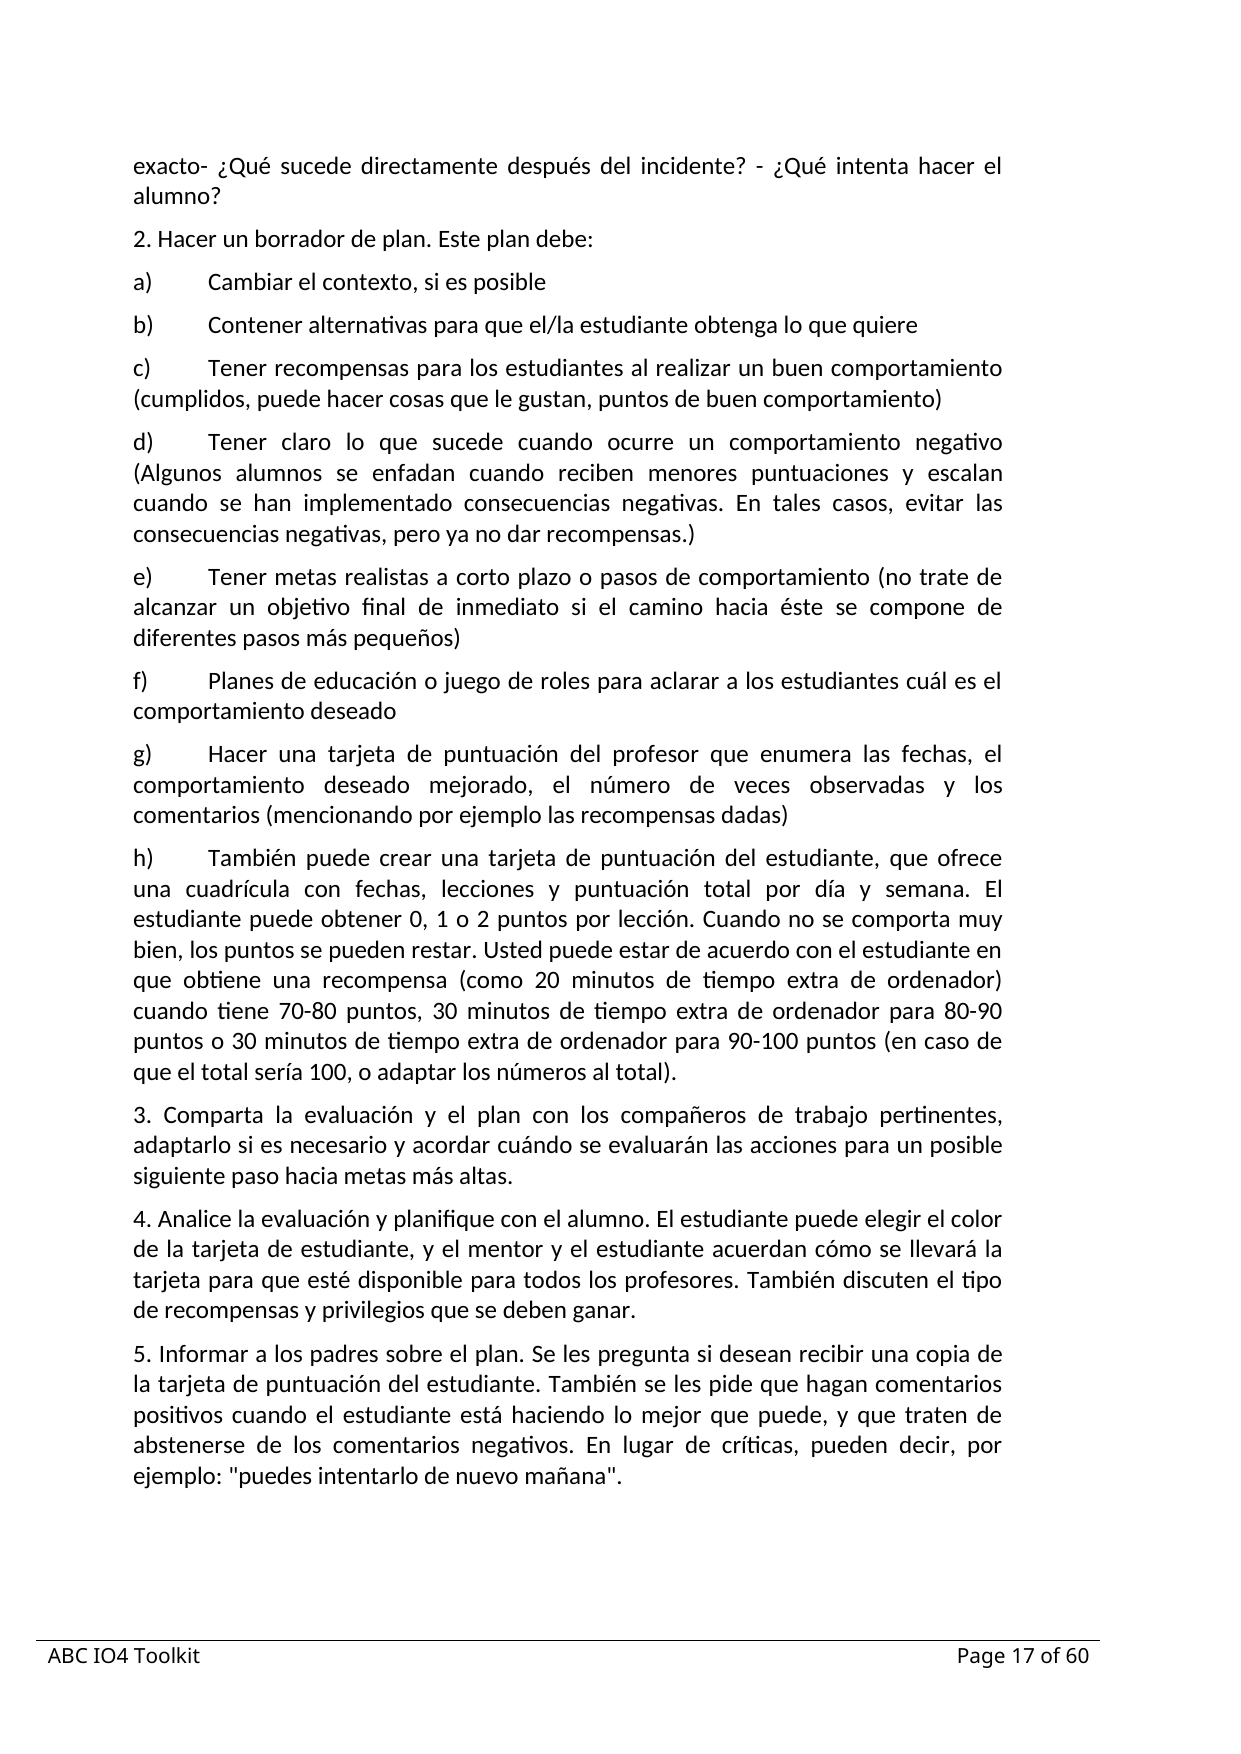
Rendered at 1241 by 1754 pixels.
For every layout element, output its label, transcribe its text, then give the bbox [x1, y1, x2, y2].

text 3. Comparta la evaluación y el plan con los compañeros de trabajo pertinentes, adaptarlo si es necesario y acordar cuándo se evaluarán las acciones para un posible siguiente paso hacia metas más altas. [133, 1099, 1004, 1191]
text c) Tener recompensas para los estudiantes al realizar un buen comportamiento (cumplidos, puede hacer cosas que le gustan, puntos de buen comportamiento) [133, 353, 1004, 414]
text g) Hacer una tarjeta de puntuación del profesor que enumera las fechas, el comportamiento deseado mejorado, el número de veces observadas y los comentarios (mencionando por ejemplo las recompensas dadas) [133, 738, 1004, 830]
text e) Tener metas realistas a corto plazo o pasos de comportamiento (no trate de alcanzar un objetivo final de inmediato si el camino hacia éste se compone de diferentes pasos más pequeños) [133, 561, 1004, 652]
text 4. Analice la evaluación y planifique con el alumno. El estudiante puede elegir el color de la tarjeta de estudiante, y el mentor y el estudiante acuerdan cómo se llevará la tarjeta para que esté disponible para todos los profesores. También discuten el tipo de recompensas y privilegios que se deben ganar. [133, 1203, 1004, 1325]
text d) Tener claro lo que sucede cuando ocurre un comportamiento negativo (Algunos alumnos se enfadan cuando reciben menores puntuaciones y escalan cuando se han implementado consecuencias negativas. En tales casos, evitar las consecuencias negativas, pero ya no dar recompensas.) [133, 426, 1004, 548]
text h) También puede crear una tarjeta de puntuación del estudiante, que ofrece una cuadrícula con fechas, lecciones y puntuación total por día y semana. El estudiante puede obtener 0, 1 o 2 puntos por lección. Cuando no se comporta muy bien, los puntos se pueden restar. Usted puede estar de acuerdo con el estudiante en que obtiene una recompensa (como 20 minutos de tiempo extra de ordenador) cuando tiene 70-80 puntos, 30 minutos de tiempo extra de ordenador para 80-90 puntos o 30 minutos de tiempo extra de ordenador para 90-100 puntos (en caso de que el total sería 100, o adaptar los números al total). [133, 842, 1004, 1087]
text f) Planes de educación o juego de roles para aclarar a los estudiantes cuál es el comportamiento deseado [133, 665, 1004, 726]
text 5. Informar a los padres sobre el plan. Se les pregunta si desean recibir una copia de la tarjeta de puntuación del estudiante. También se les pide que hagan comentarios positivos cuando el estudiante está haciendo lo mejor que puede, y que traten de abstenerse de los comentarios negativos. En lugar de críticas, pueden decir, por ejemplo: "puedes intentarlo de nuevo mañana". [133, 1338, 1004, 1490]
text 2. Hacer un borrador de plan. Este plan debe: [133, 223, 1004, 254]
text b) Contener alternativas para que el/la estudiante obtenga lo que quiere [133, 309, 1004, 340]
text a) Cambiar el contexto, si es posible [133, 267, 1004, 297]
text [133, 150, 1004, 211]
